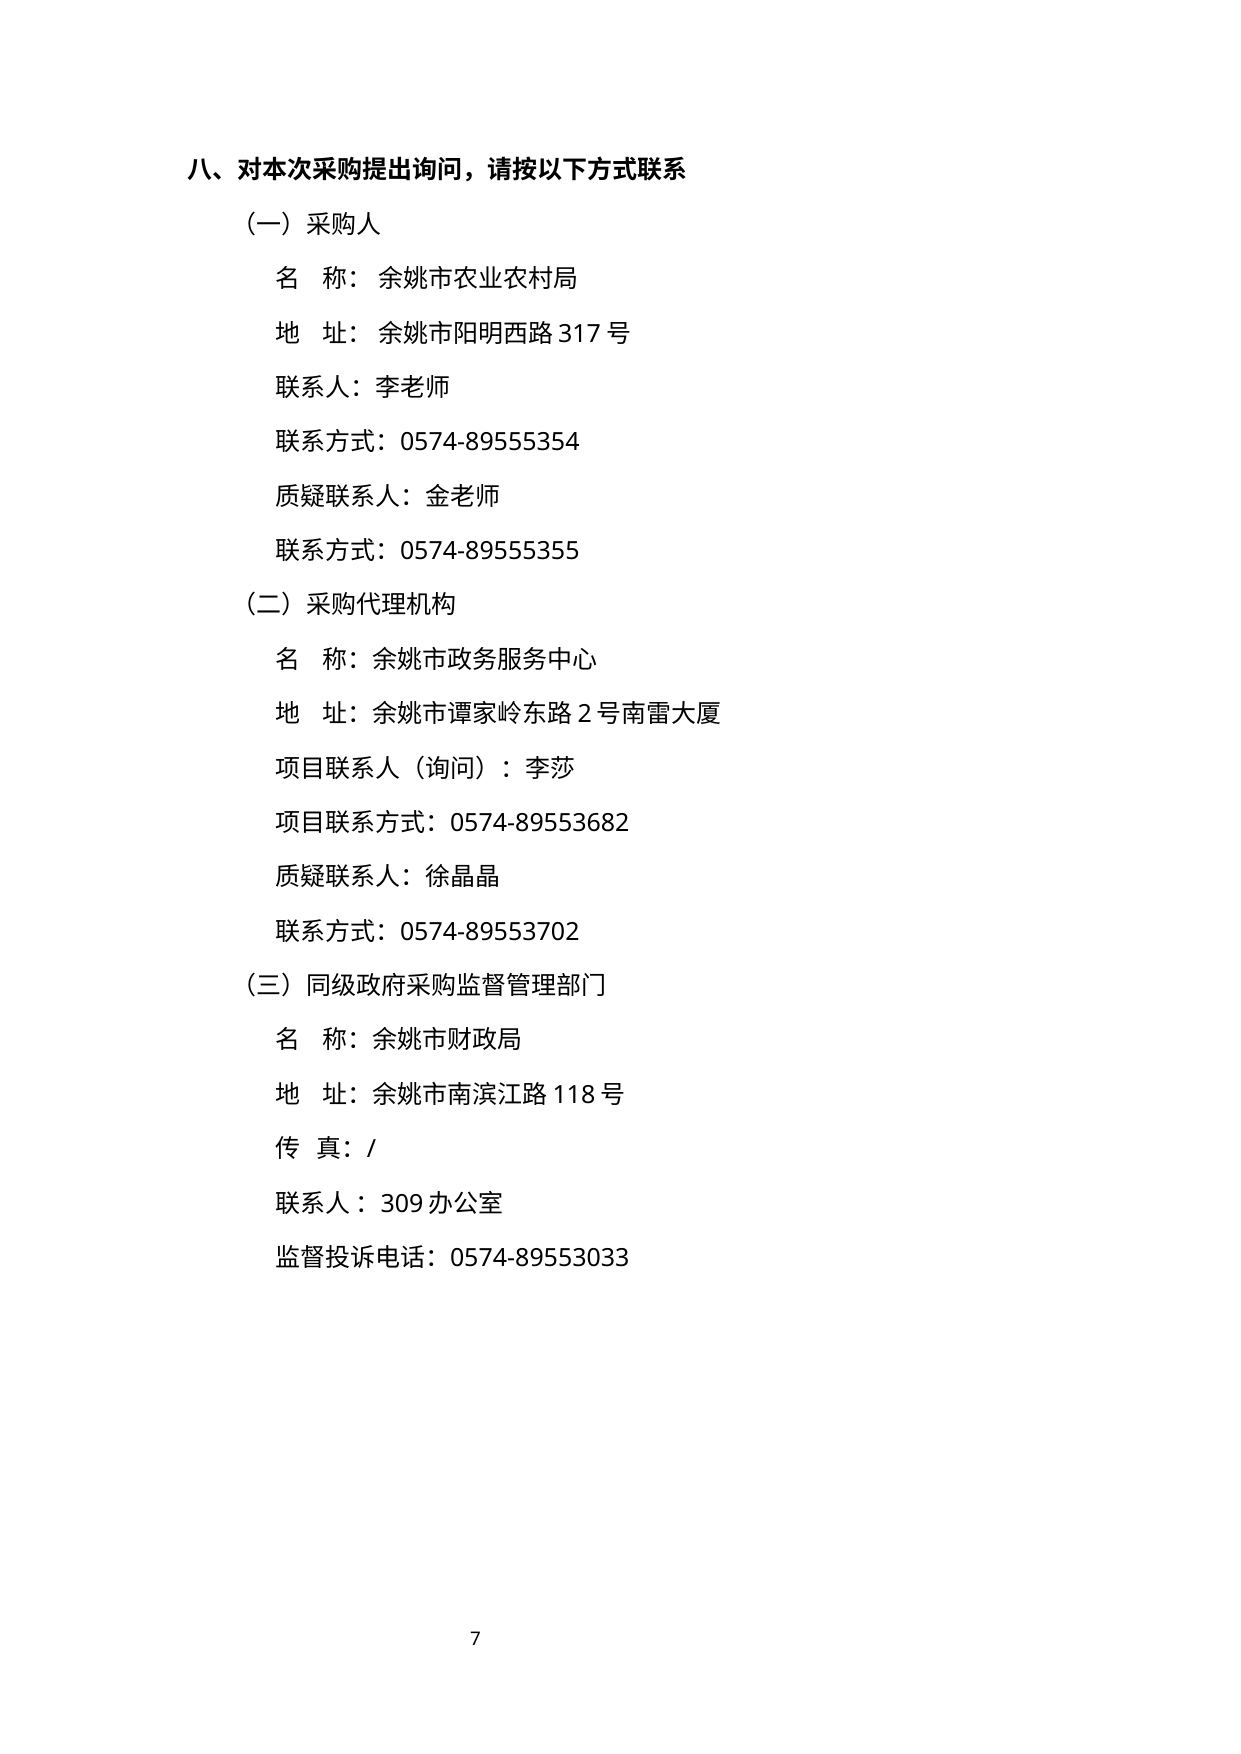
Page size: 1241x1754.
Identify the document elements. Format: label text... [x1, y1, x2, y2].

text （一）采购人 [187, 204, 1053, 241]
text 名 称：余姚市政务服务中心 [275, 639, 1053, 676]
text 联系人：李老师 [231, 367, 1053, 404]
text 质疑联系人：金老师 [231, 476, 1053, 512]
text 传 真：/ [231, 1129, 1053, 1165]
text 联系方式：0574-89553702 [231, 911, 1053, 947]
text 名 称：余姚市财政局 [231, 1020, 1053, 1056]
text 地 址：余姚市南滨江路118号 [231, 1074, 1053, 1111]
text 联系人 ：309办公室 [231, 1183, 1053, 1219]
text 联系方式：0574-89555355 [231, 531, 1053, 567]
text 地 址：余姚市谭家岭东路2号南雷大厦 [231, 694, 1053, 730]
text 名 称： 余姚市农业农村局 [231, 259, 1053, 295]
text （三）同级政府采购监督管理部门 [187, 966, 1053, 1002]
text 项目联系人（询问）：李莎 [231, 748, 1053, 784]
text 八、对本次采购提出询问，请按以下方式联系 [187, 150, 1053, 186]
text （二）采购代理机构 [187, 585, 1053, 621]
text 监督投诉电话：0574-89553033 [231, 1237, 1053, 1274]
text 联系方式：0574-89555354 [231, 422, 1053, 458]
text 项目联系方式：0574-89553682 [231, 802, 1053, 839]
text 质疑联系人：徐晶晶 [231, 857, 1053, 893]
text 地 址： 余姚市阳明西路317号 [231, 313, 1053, 349]
